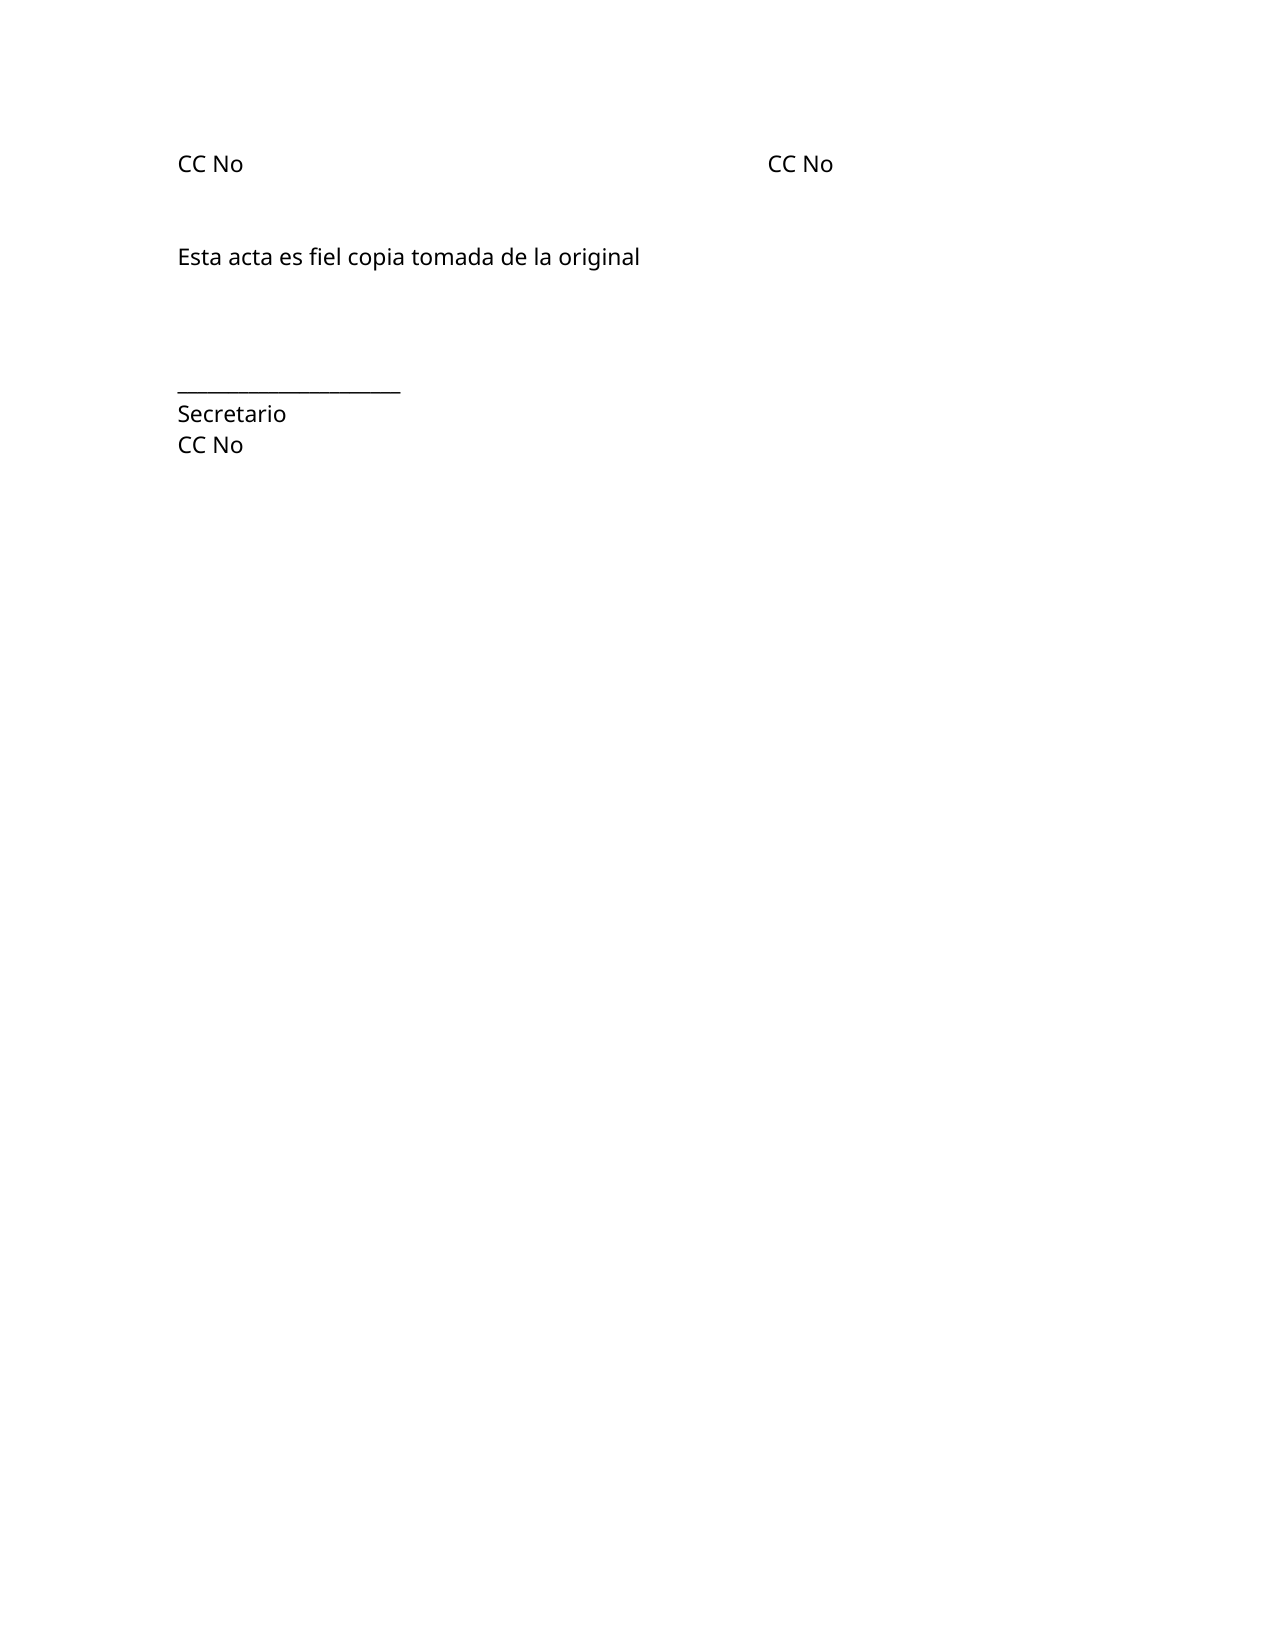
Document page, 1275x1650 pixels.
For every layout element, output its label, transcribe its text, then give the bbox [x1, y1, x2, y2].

text CC No CC No [177, 148, 1098, 179]
text Secretario [177, 398, 1098, 429]
text Esta acta es fiel copia tomada de la original [177, 241, 1098, 273]
text CC No [177, 429, 1098, 460]
text ______________________ [177, 366, 1098, 398]
